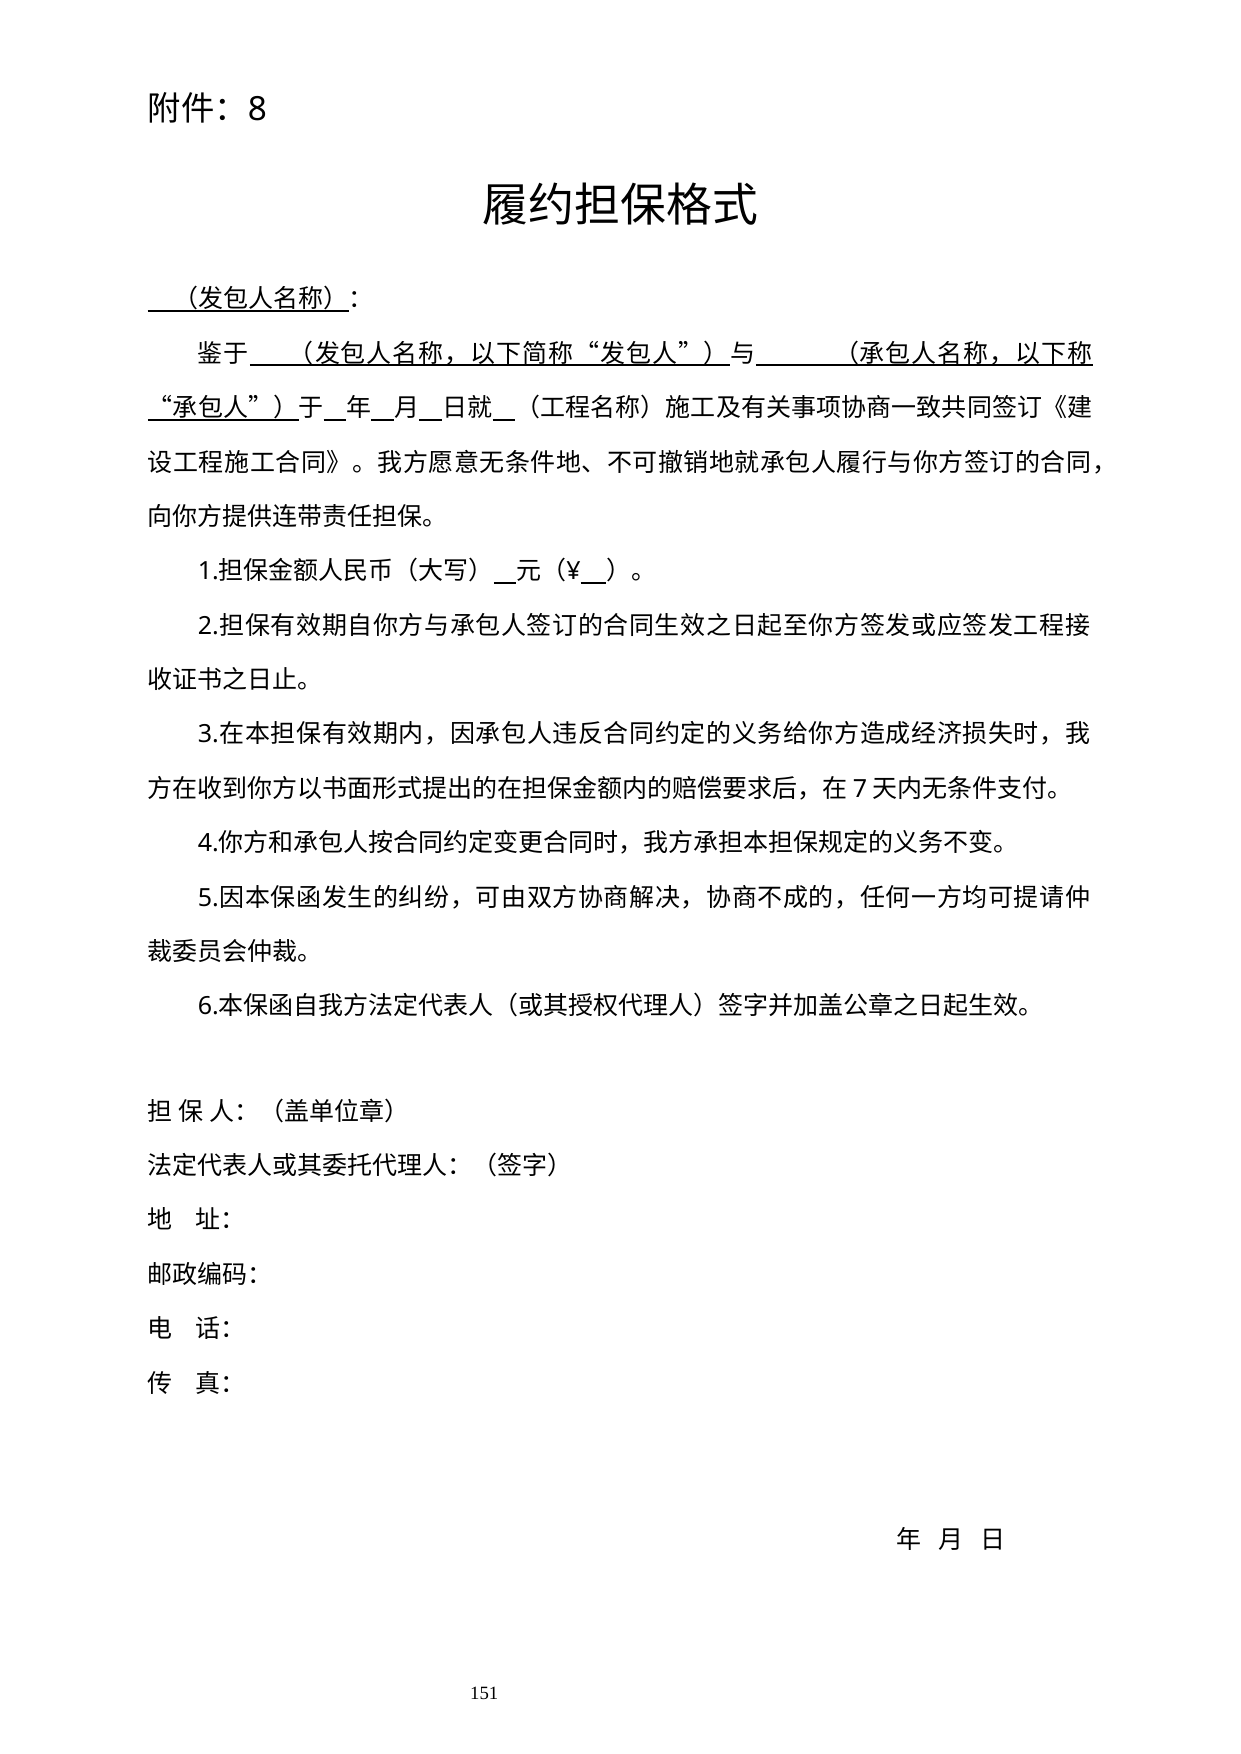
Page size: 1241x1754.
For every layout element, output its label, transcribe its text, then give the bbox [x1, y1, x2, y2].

text 鉴于 （发包人名称，以下简称“发包人”）与 （承包人名称，以下称“承包人”）于 年 月 日就 （工程名称）施工及有关事项协商一致共同签订《建设工程施工合同》。我方愿意无条件地、不可撤销地就承包人履行与你方签订的合同，向你方提供连带责任担保。 [148, 333, 1093, 533]
text 年 月 日 [148, 1519, 1005, 1556]
text 附件：8 [148, 81, 1093, 130]
text 履约担保格式 [148, 175, 1093, 233]
text 法定代表人或其委托代理人：（签字） [148, 1146, 1093, 1182]
text （发包人名称）： [148, 279, 1093, 315]
text 传 真： [148, 1363, 1093, 1399]
text 邮政编码： [148, 1254, 1093, 1291]
text 电 话： [148, 1309, 1093, 1345]
text 6.本保函自我方法定代表人（或其授权代理人）签字并加盖公章之日起生效。 [148, 986, 1093, 1022]
text 1.担保金额人民币（大写） 元（¥ ）。 [148, 551, 1093, 587]
text 5.因本保函发生的纠纷，可由双方协商解决，协商不成的，任何一方均可提请仲裁委员会仲裁。 [148, 877, 1093, 968]
text 担 保 人：（盖单位章） [148, 1091, 1093, 1127]
text 4.你方和承包人按合同约定变更合同时，我方承担本担保规定的义务不变。 [148, 823, 1093, 859]
text 3.在本担保有效期内，因承包人违反合同约定的义务给你方造成经济损失时，我方在收到你方以书面形式提出的在担保金额内的赔偿要求后，在7天内无条件支付。 [148, 714, 1093, 804]
text 2.担保有效期自你方与承包人签订的合同生效之日起至你方签发或应签发工程接收证书之日止。 [148, 605, 1093, 696]
text 地 址： [148, 1200, 1093, 1236]
